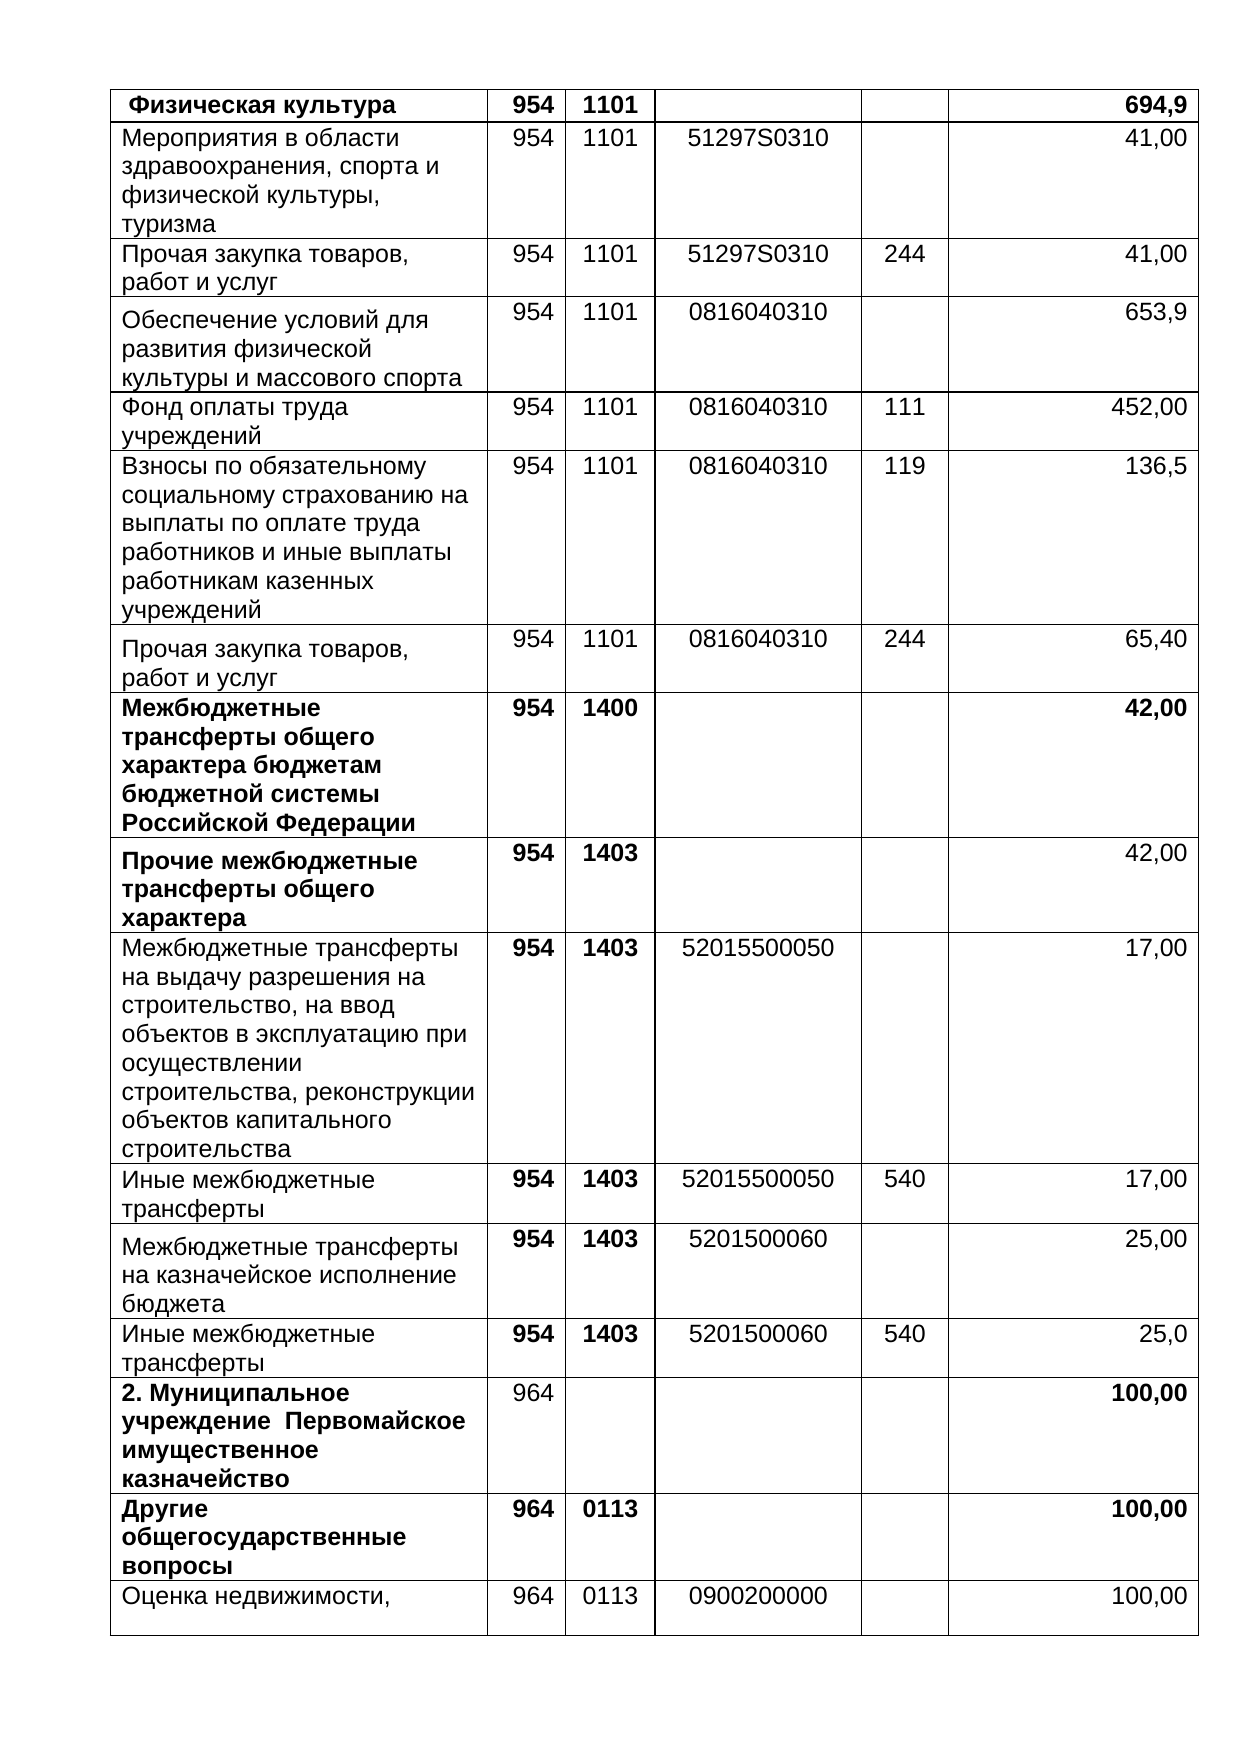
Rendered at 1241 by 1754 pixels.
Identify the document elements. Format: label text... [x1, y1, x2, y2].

table_cell 65,40 [949, 625, 1198, 692]
table_cell 0816040310 [656, 297, 861, 391]
table_cell [862, 123, 948, 237]
table_cell 954 [488, 451, 565, 623]
table_cell 1101 [566, 123, 654, 237]
table_cell 954 [488, 239, 565, 296]
table_cell 5201500060 [656, 1319, 861, 1377]
table_cell 954 [488, 1319, 565, 1377]
table_cell 1101 [566, 625, 654, 692]
table_cell 694,9 [949, 90, 1198, 121]
table_cell 954 [488, 1164, 565, 1223]
table_cell [862, 1378, 948, 1493]
table_cell 1101 [566, 393, 654, 450]
table_cell 653,9 [949, 297, 1198, 391]
table_cell 1101 [566, 451, 654, 623]
table_cell 964 [488, 1581, 565, 1635]
table_cell 119 [862, 451, 948, 623]
table_cell 964 [488, 1378, 565, 1493]
table_cell 41,00 [949, 239, 1198, 296]
table_cell Межбюджетные трансферты на выдачу разрешения на строительство, на ввод объектов в эксплуатацию при осуществлении строительства, реконструкции объектов капитального строительства [111, 933, 487, 1163]
table_cell Межбюджетные трансферты общего характера бюджетам бюджетной системы Российской Федерации [111, 693, 487, 837]
table_cell 0113 [566, 1581, 654, 1635]
table_cell 25,0 [949, 1319, 1198, 1377]
table_cell 1101 [566, 239, 654, 296]
table_cell 0816040310 [656, 625, 861, 692]
table_cell Фонд оплаты труда учреждений [111, 393, 487, 450]
table_cell 954 [488, 297, 565, 391]
table_cell [862, 838, 948, 932]
table_cell [656, 838, 861, 932]
table_cell 1101 [566, 297, 654, 391]
table_cell 100,00 [949, 1581, 1198, 1635]
table_cell 1101 [566, 90, 654, 121]
table_cell Прочая закупка товаров, работ и услуг [111, 239, 487, 296]
table_cell Физическая культура [111, 90, 487, 121]
table_cell 954 [488, 838, 565, 932]
table_cell 0816040310 [656, 393, 861, 450]
table_cell 41,00 [949, 123, 1198, 237]
table_cell 954 [488, 693, 565, 837]
table_cell 540 [862, 1319, 948, 1377]
table_cell Взносы по обязательному социальному страхованию на выплаты по оплате труда работников и иные выплаты работникам казенных учреждений [111, 451, 487, 623]
table_cell 1403 [566, 1164, 654, 1223]
table_cell 136,5 [949, 451, 1198, 623]
table_cell 954 [488, 933, 565, 1163]
table_cell 51297S0310 [656, 239, 861, 296]
table_cell 244 [862, 625, 948, 692]
table_cell 1403 [566, 838, 654, 932]
table_cell [566, 1378, 654, 1493]
table_cell 51297S0310 [656, 123, 861, 237]
table_cell 2. Муниципальное учреждение Первомайское имущественное казначейство [111, 1378, 487, 1493]
table_cell [862, 1494, 948, 1580]
table_cell [862, 693, 948, 837]
table_cell Другие общегосударственные вопросы [111, 1494, 487, 1580]
table_cell Прочая закупка товаров, работ и услуг [111, 625, 487, 692]
table_cell 25,00 [949, 1224, 1198, 1318]
table_cell 17,00 [949, 1164, 1198, 1223]
table_cell 42,00 [949, 693, 1198, 837]
table_cell 1403 [566, 933, 654, 1163]
table_cell Иные межбюджетные трансферты [111, 1164, 487, 1223]
table_cell [862, 1224, 948, 1318]
table_cell [656, 90, 861, 121]
table_cell [862, 1581, 948, 1635]
table_cell [656, 1494, 861, 1580]
table_cell Прочие межбюджетные трансферты общего характера [111, 838, 487, 932]
table_cell 0816040310 [656, 451, 861, 623]
table_cell [862, 90, 948, 121]
table_cell 954 [488, 1224, 565, 1318]
table_cell 52015500050 [656, 1164, 861, 1223]
table_cell 954 [488, 90, 565, 121]
table_cell [656, 1378, 861, 1493]
table_cell 0113 [566, 1494, 654, 1580]
table_cell 954 [488, 625, 565, 692]
table_cell 1403 [566, 1319, 654, 1377]
table_cell 0900200000 [656, 1581, 861, 1635]
table_cell 1403 [566, 1224, 654, 1318]
table_cell 100,00 [949, 1378, 1198, 1493]
table_cell 111 [862, 393, 948, 450]
table_cell 5201500060 [656, 1224, 861, 1318]
table_cell 42,00 [949, 838, 1198, 932]
table_cell 954 [488, 393, 565, 450]
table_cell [111, 1581, 487, 1635]
table_cell 540 [862, 1164, 948, 1223]
table_cell 244 [862, 239, 948, 296]
table_cell [656, 693, 861, 837]
table_cell 52015500050 [656, 933, 861, 1163]
table_cell 964 [488, 1494, 565, 1580]
table_cell 1400 [566, 693, 654, 837]
table_cell 452,00 [949, 393, 1198, 450]
table_cell 100,00 [949, 1494, 1198, 1580]
table_cell Мероприятия в области здравоохранения, спорта и физической культуры, туризма [111, 123, 487, 237]
table_cell Межбюджетные трансферты на казначейское исполнение бюджета [111, 1224, 487, 1318]
table_cell Иные межбюджетные трансферты [111, 1319, 487, 1377]
table_cell 954 [488, 123, 565, 237]
table_cell [862, 933, 948, 1163]
table_cell 17,00 [949, 933, 1198, 1163]
table_cell Обеспечение условий для развития физической культуры и массового спорта [111, 297, 487, 391]
table_cell [862, 297, 948, 391]
